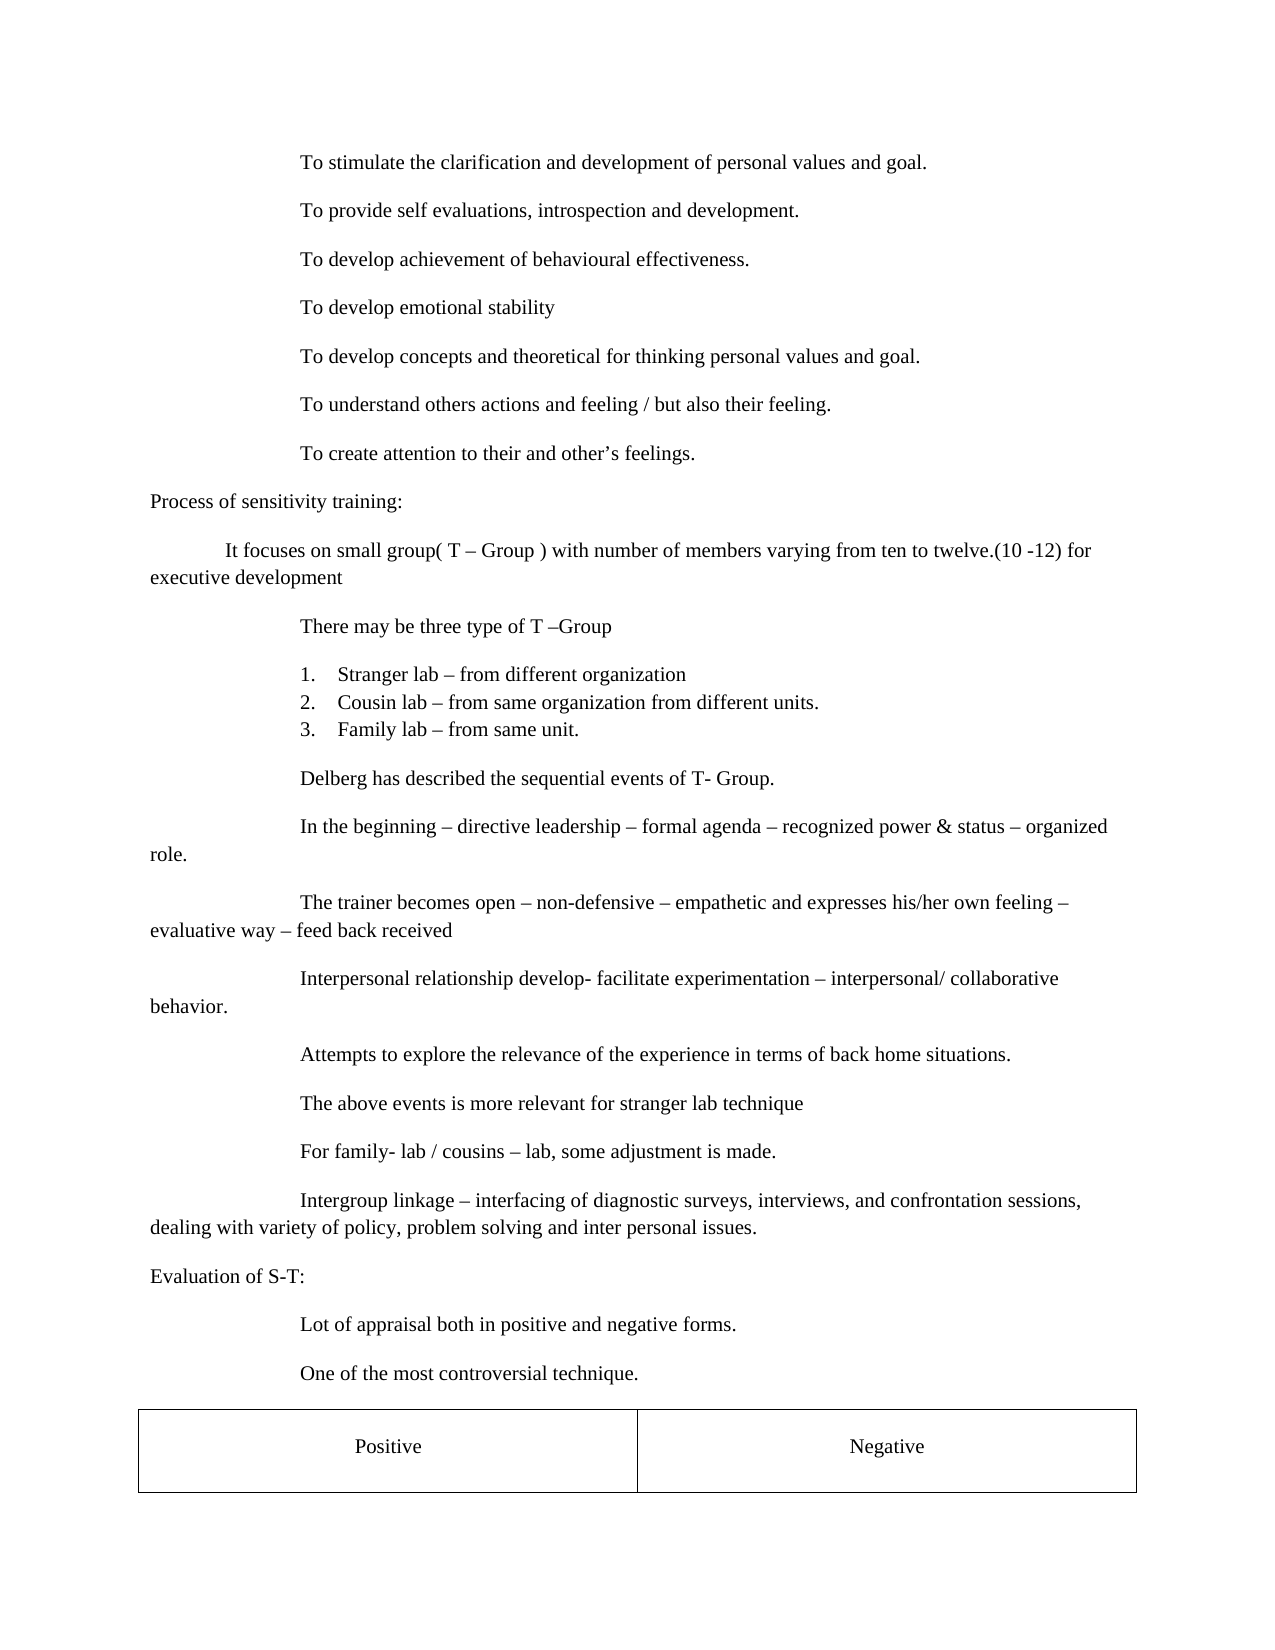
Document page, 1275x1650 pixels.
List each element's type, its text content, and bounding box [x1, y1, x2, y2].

text To create attention to their and other’s feelings. [150, 441, 1125, 465]
text For family- lab / cousins – lab, some adjustment is made. [150, 1139, 1125, 1163]
text To stimulate the clarification and development of personal values and goal. [150, 150, 1125, 174]
text Evaluation of S-T: [150, 1263, 1125, 1288]
list Cousin lab – from same organization from different units. [300, 689, 1125, 714]
text It focuses on small group( T – Group ) with number of members varying from ten to twelve.(10 -12) for executive development [150, 537, 1125, 589]
list Family lab – from same unit. [300, 717, 1125, 741]
text In the beginning – directive leadership – formal agenda – recognized power & status – organized role. [150, 814, 1125, 866]
text One of the most controversial technique. [150, 1360, 1125, 1384]
text To develop achievement of behavioural effectiveness. [150, 247, 1125, 271]
text Intergroup linkage – interfacing of diagnostic surveys, interviews, and confrontation sessions, dealing with variety of policy, problem solving and inter personal issues. [150, 1187, 1125, 1239]
text To provide self evaluations, introspection and development. [150, 198, 1125, 222]
table_header Positive [139, 1410, 637, 1492]
text Delberg has described the sequential events of T- Group. [150, 766, 1125, 790]
list Stranger lab – from different organization [300, 662, 1125, 686]
text Process of sensitivity training: [150, 489, 1125, 513]
text Interpersonal relationship develop- facilitate experimentation – interpersonal/ collaborative behavior. [150, 966, 1125, 1018]
text The above events is more relevant for stranger lab technique [150, 1091, 1125, 1115]
text There may be three type of T –Group [150, 613, 1125, 638]
text To understand others actions and feeling / but also their feeling. [150, 392, 1125, 416]
text The trainer becomes open – non-defensive – empathetic and expresses his/her own feeling – evaluative way – feed back received [150, 890, 1125, 942]
text To develop emotional stability [150, 295, 1125, 319]
text Attempts to explore the relevance of the experience in terms of back home situations. [150, 1042, 1125, 1066]
text Lot of appraisal both in positive and negative forms. [150, 1312, 1125, 1336]
table_header Negative [638, 1410, 1136, 1492]
text To develop concepts and theoretical for thinking personal values and goal. [150, 344, 1125, 368]
